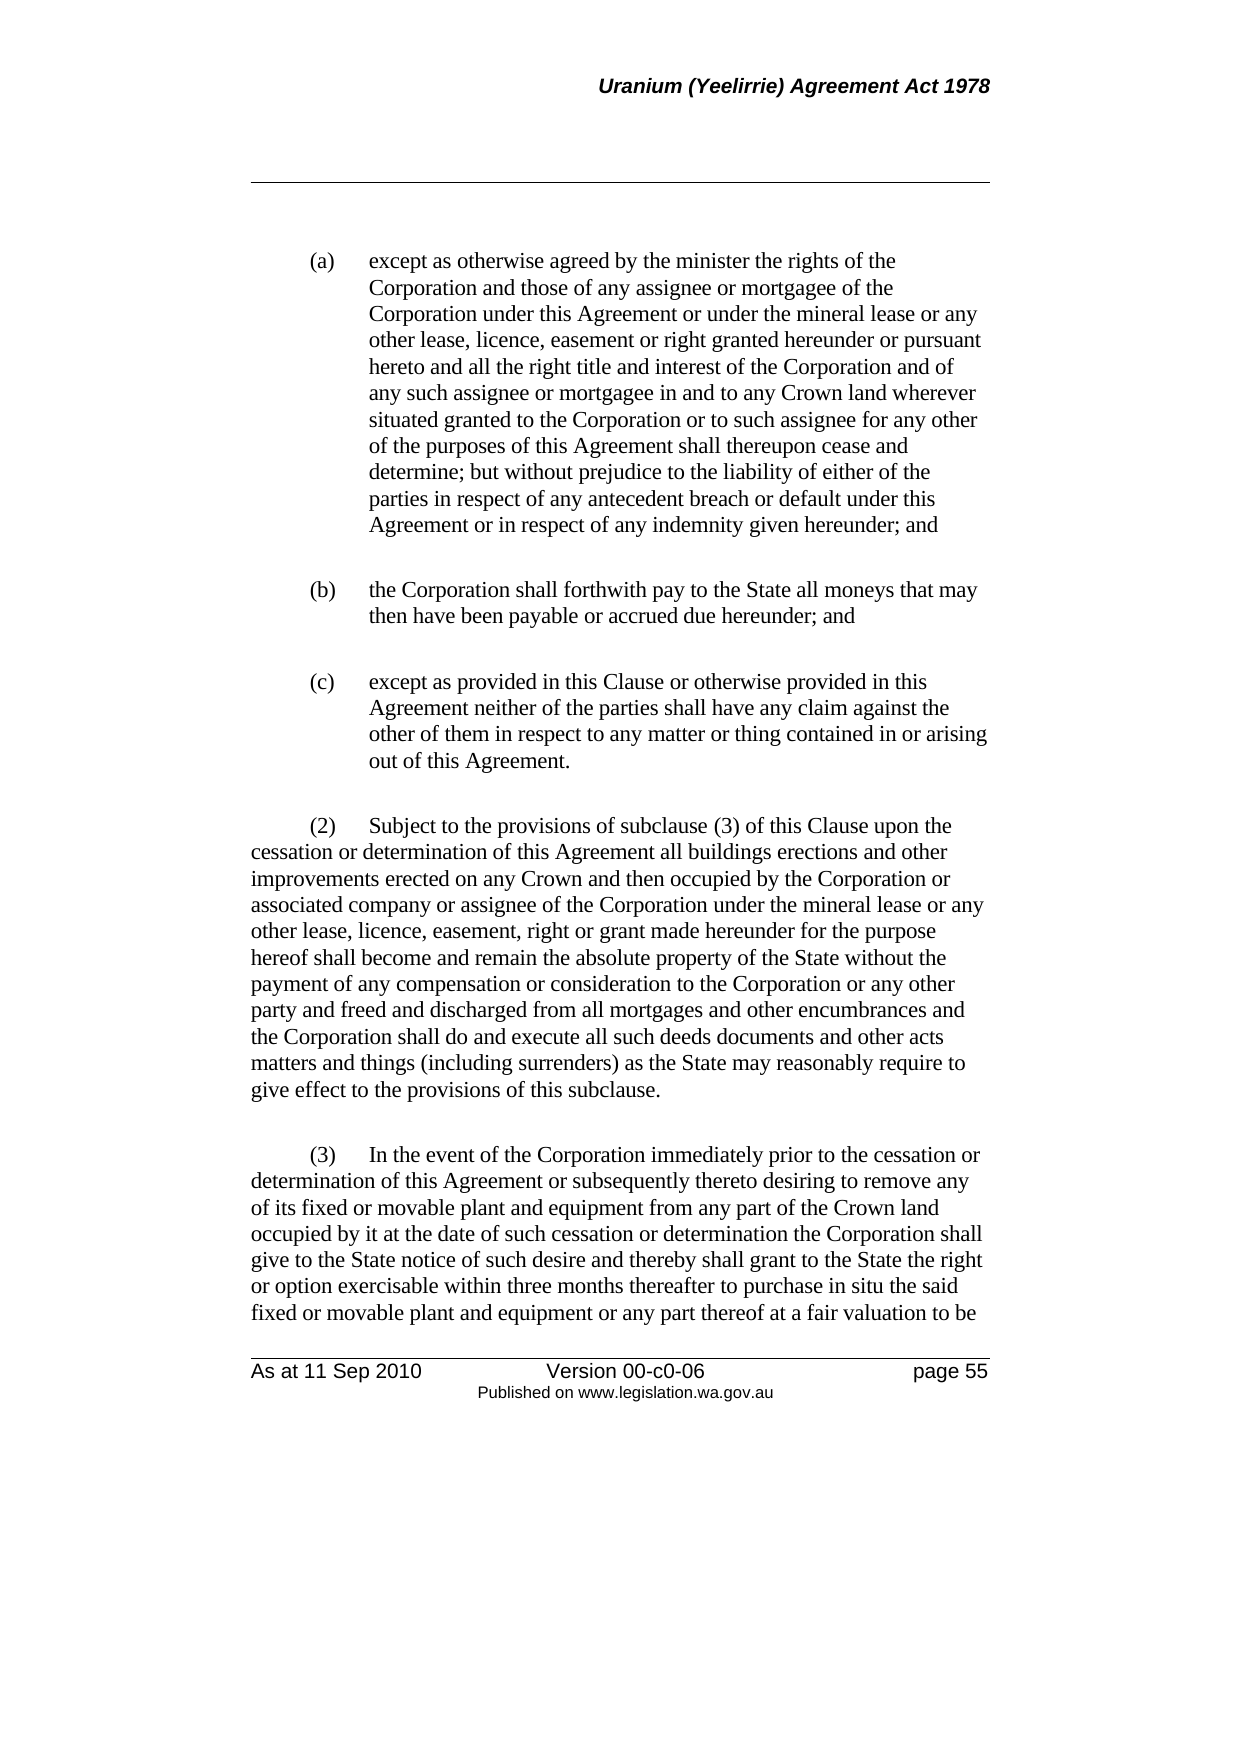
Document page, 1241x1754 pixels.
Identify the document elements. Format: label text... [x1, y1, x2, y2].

text (a) except as otherwise agreed by the minister the rights of the Corporation and those of any assignee or mortgagee of the Corporation under this Agreement or under the mineral lease or any other lease, licence, easement or right granted hereunder or pursuant hereto and all the right title and interest of the Corporation and of any such assignee or mortgagee in and to any Crown land wherever situated granted to the Corporation or to such assignee for any other of the purposes of this Agreement shall thereupon cease and determine; but without prejudice to the liability of either of the parties in respect of any antecedent breach or default under this Agreement or in respect of any indemnity given hereunder; and [251, 247, 990, 537]
text (c) except as provided in this Clause or otherwise provided in this Agreement neither of the parties shall have any claim against the other of them in respect to any matter or thing contained in or arising out of this Agreement. [251, 668, 990, 773]
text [251, 1141, 990, 1325]
text (2) Subject to the provisions of subclause (3) of this Clause upon the cessation or determination of this Agreement all buildings erections and other improvements erected on any Crown and then occupied by the Corporation or associated company or assignee of the Corporation under the mineral lease or any other lease, licence, easement, right or grant made hereunder for the purpose hereof shall become and remain the absolute property of the State without the payment of any compensation or consideration to the Corporation or any other party and freed and discharged from all mortgages and other encumbrances and the Corporation shall do and execute all such deeds documents and other acts matters and things (including surrenders) as the State may reasonably require to give effect to the provisions of this subclause. [251, 812, 990, 1102]
text (b) the Corporation shall forthwith pay to the State all moneys that may then have been payable or accrued due hereunder; and [251, 576, 990, 629]
